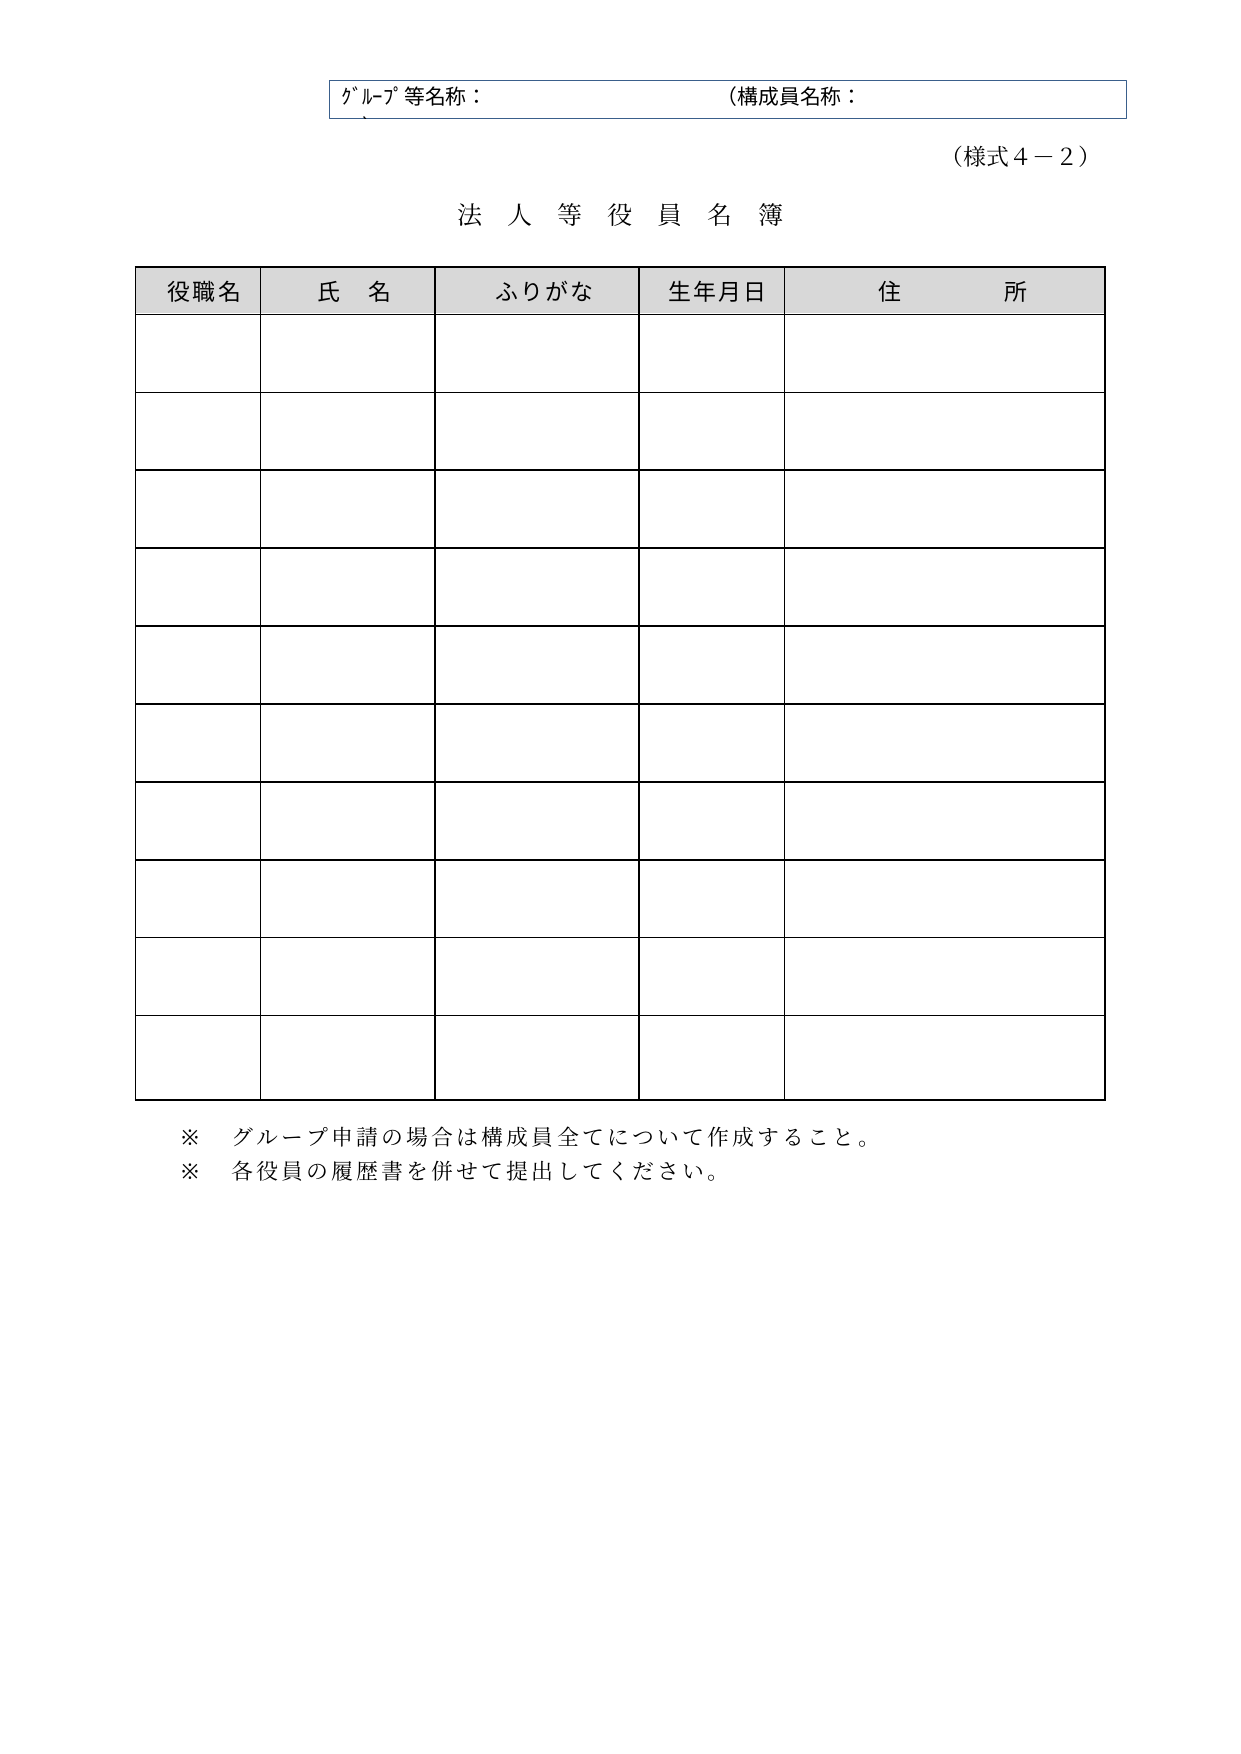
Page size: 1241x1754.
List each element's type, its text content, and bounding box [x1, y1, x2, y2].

table_cell [261, 705, 434, 781]
table_header 生年月日 [640, 268, 784, 313]
table_cell [136, 393, 260, 469]
table_cell [640, 861, 784, 937]
table_cell [640, 1016, 784, 1099]
table_cell [261, 627, 434, 703]
table_cell [785, 861, 1104, 937]
table_cell [785, 627, 1104, 703]
table_header 氏 名 [261, 268, 434, 313]
table_cell [136, 705, 260, 781]
table_cell [261, 1016, 434, 1099]
table_cell [436, 393, 638, 469]
table_cell [436, 1016, 638, 1099]
text ※ 各役員の履歴書を併せて提出してください。 [156, 1153, 1109, 1188]
table_cell [136, 471, 260, 547]
table_cell [436, 705, 638, 781]
table_cell [136, 315, 260, 391]
table_cell [436, 315, 638, 391]
table_cell [261, 393, 434, 469]
table_cell [136, 1016, 260, 1099]
table_cell [261, 783, 434, 859]
table_cell [640, 938, 784, 1015]
table_cell [640, 783, 784, 859]
table_cell [640, 549, 784, 625]
text ※ グループ申請の場合は構成員全てについて作成すること。 [156, 1118, 1109, 1153]
table_cell [640, 471, 784, 547]
table_cell [261, 471, 434, 547]
table_cell [640, 705, 784, 781]
table_cell [785, 783, 1104, 859]
table_cell [261, 938, 434, 1015]
table_cell [785, 315, 1104, 391]
table_cell [436, 549, 638, 625]
table_cell [261, 315, 434, 391]
table_header 住 所 [785, 268, 1104, 313]
text 法 人 等 役 員 名 簿 [131, 179, 1109, 249]
table_cell [436, 783, 638, 859]
table_cell [785, 705, 1104, 781]
table_cell [261, 861, 434, 937]
table_cell [136, 861, 260, 937]
table_cell [136, 783, 260, 859]
table_cell [785, 1016, 1104, 1099]
table_cell [436, 861, 638, 937]
table_cell [640, 315, 784, 391]
table_cell [136, 549, 260, 625]
table_cell [785, 938, 1104, 1015]
table_cell [785, 393, 1104, 469]
table_cell [261, 549, 434, 625]
table_cell [436, 938, 638, 1015]
table_cell [640, 627, 784, 703]
table_cell [136, 938, 260, 1015]
table_cell [136, 627, 260, 703]
table_cell [640, 393, 784, 469]
table_cell [436, 471, 638, 547]
table_header 役職名 [136, 268, 260, 313]
table_cell [785, 549, 1104, 625]
table_cell [436, 627, 638, 703]
table_cell [785, 471, 1104, 547]
table_header ふりがな [436, 268, 638, 313]
